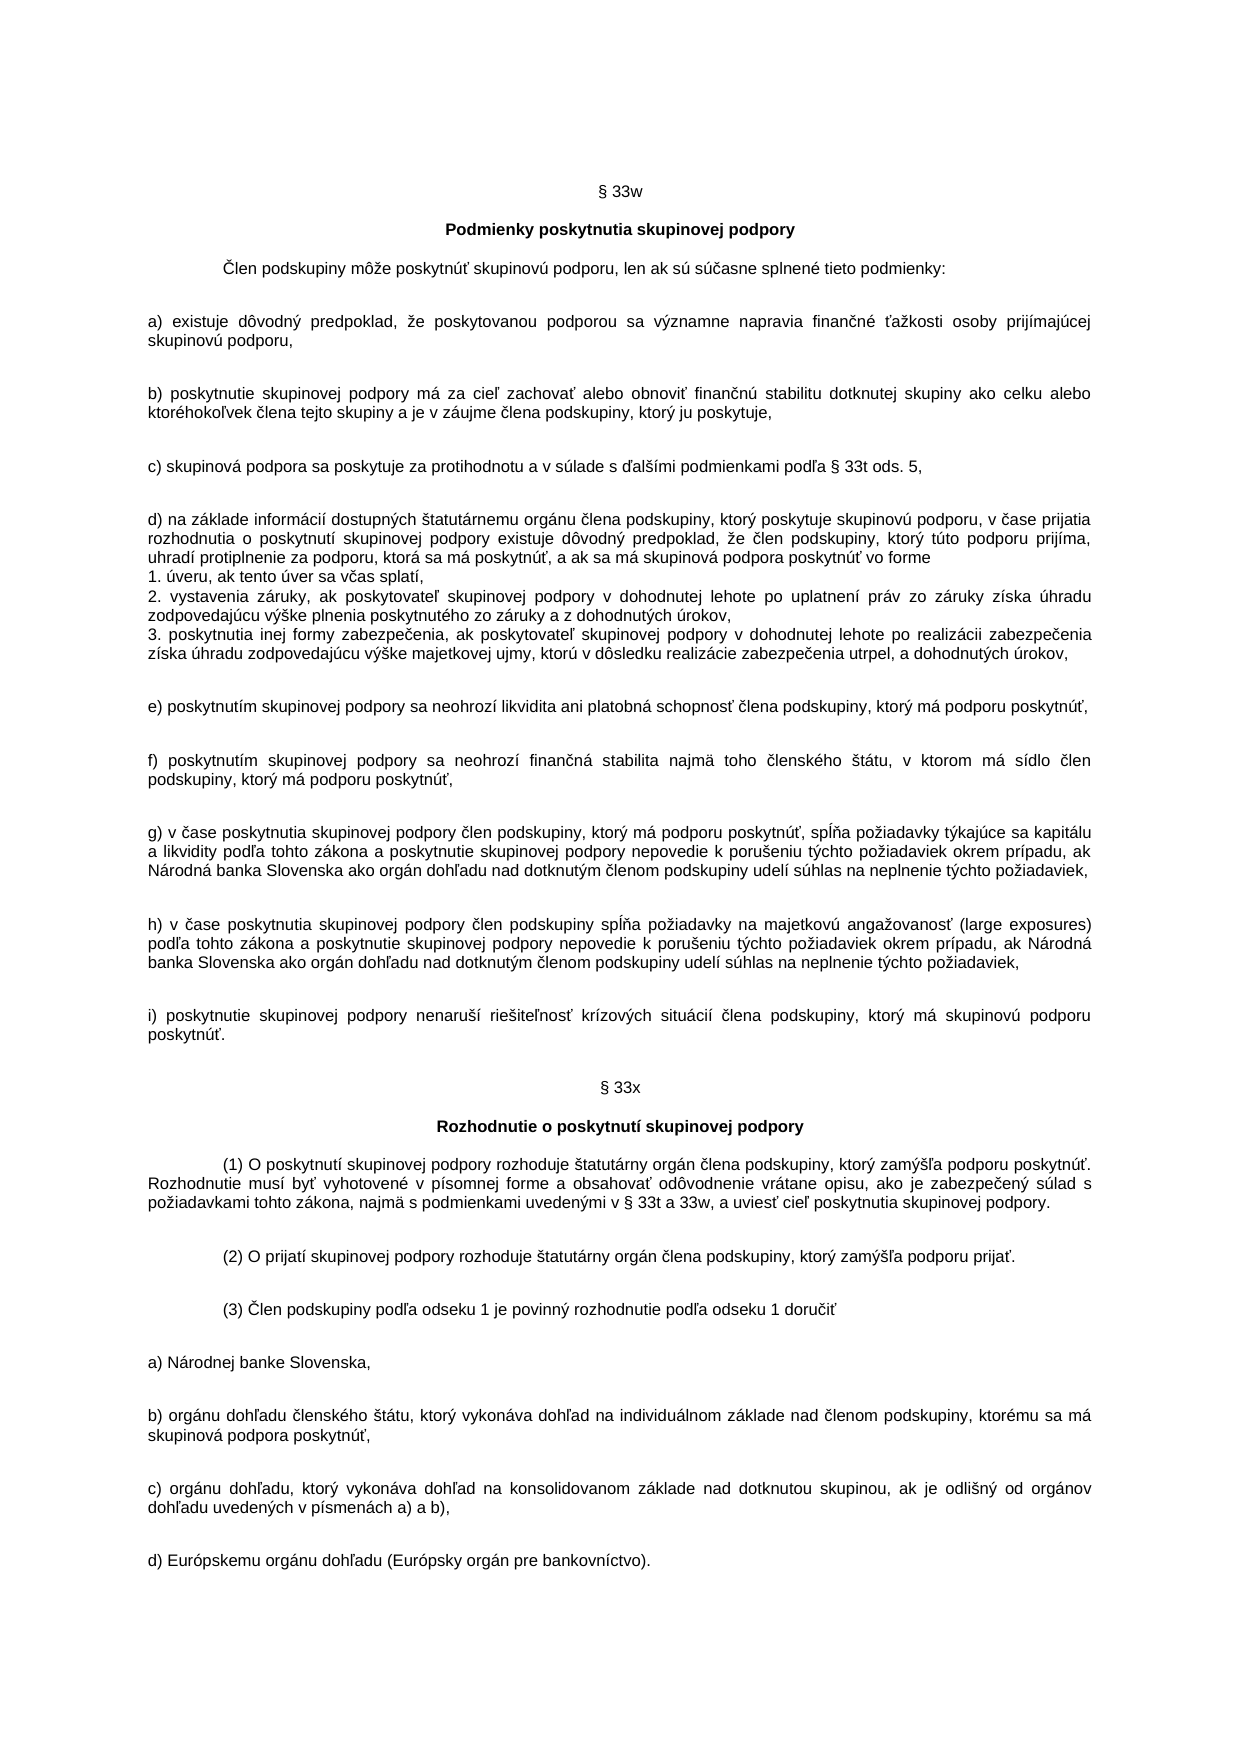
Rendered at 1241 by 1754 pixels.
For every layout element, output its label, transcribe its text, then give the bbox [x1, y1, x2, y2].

text (3) Člen podskupiny podľa odseku 1 je povinný rozhodnutie podľa odseku 1 doručiť [148, 1300, 1092, 1319]
text a) Národnej banke Slovenska, [148, 1353, 1092, 1372]
text c) skupinová podpora sa poskytuje za protihodnotu a v súlade s ďalšími podmienkami podľa § 33t ods. 5, [148, 456, 1092, 476]
text i) poskytnutie skupinovej podpory nenaruší riešiteľnosť krízových situácií člena podskupiny, ktorý má skupinovú podporu poskytnúť. [148, 1006, 1092, 1044]
text 1. úveru, ak tento úver sa včas splatí, [148, 567, 1092, 586]
text Rozhodnutie o poskytnutí skupinovej podpory [148, 1117, 1092, 1136]
text d) Európskemu orgánu dohľadu (Európsky orgán pre bankovníctvo). [148, 1551, 1092, 1570]
text (2) O prijatí skupinovej podpory rozhoduje štatutárny orgán člena podskupiny, ktorý zamýšľa podporu prijať. [148, 1246, 1092, 1266]
text Člen podskupiny môže poskytnúť skupinovú podporu, len ak sú súčasne splnené tieto podmienky: [148, 258, 1092, 278]
text e) poskytnutím skupinovej podpory sa neohrozí likvidita ani platobná schopnosť člena podskupiny, ktorý má podporu poskytnúť, [148, 697, 1092, 716]
text b) orgánu dohľadu členského štátu, ktorý vykonáva dohľad na individuálnom základe nad členom podskupiny, ktorému sa má skupinová podpora poskytnúť, [148, 1406, 1092, 1444]
text § 33w [148, 182, 1092, 201]
text d) na základe informácií dostupných štatutárnemu orgánu člena podskupiny, ktorý poskytuje skupinovú podporu, v čase prijatia rozhodnutia o poskytnutí skupinovej podpory existuje dôvodný predpoklad, že člen podskupiny, ktorý túto podporu prijíma, uhradí protiplnenie za podporu, ktorá sa má poskytnúť, a ak sa má skupinová podpora poskytnúť vo forme [148, 510, 1092, 567]
text f) poskytnutím skupinovej podpory sa neohrozí finančná stabilita najmä toho členského štátu, v ktorom má sídlo člen podskupiny, ktorý má podporu poskytnúť, [148, 750, 1092, 789]
text 3. poskytnutia inej formy zabezpečenia, ak poskytovateľ skupinovej podpory v dohodnutej lehote po realizácii zabezpečenia získa úhradu zodpovedajúcu výške majetkovej ujmy, ktorú v dôsledku realizácie zabezpečenia utrpel, a dohodnutých úrokov, [148, 625, 1092, 663]
text Podmienky poskytnutia skupinovej podpory [148, 220, 1092, 239]
text b) poskytnutie skupinovej podpory má za cieľ zachovať alebo obnoviť finančnú stabilitu dotknutej skupiny ako celku alebo ktoréhokoľvek člena tejto skupiny a je v záujme člena podskupiny, ktorý ju poskytuje, [148, 384, 1092, 422]
text h) v čase poskytnutia skupinovej podpory člen podskupiny spĺňa požiadavky na majetkovú angažovanosť (large exposures) podľa tohto zákona a poskytnutie skupinovej podpory nepovedie k porušeniu týchto požiadaviek okrem prípadu, ak Národná banka Slovenska ako orgán dohľadu nad dotknutým členom podskupiny udelí súhlas na neplnenie týchto požiadaviek, [148, 914, 1092, 972]
text a) existuje dôvodný predpoklad, že poskytovanou podporou sa významne napravia finančné ťažkosti osoby prijímajúcej skupinovú podporu, [148, 312, 1092, 350]
text (1) O poskytnutí skupinovej podpory rozhoduje štatutárny orgán člena podskupiny, ktorý zamýšľa podporu poskytnúť. Rozhodnutie musí byť vyhotovené v písomnej forme a obsahovať odôvodnenie vrátane opisu, ako je zabezpečený súlad s požiadavkami tohto zákona, najmä s podmienkami uvedenými v § 33t a 33w, a uviesť cieľ poskytnutia skupinovej podpory. [148, 1155, 1092, 1212]
text § 33x [148, 1078, 1092, 1097]
text g) v čase poskytnutia skupinovej podpory člen podskupiny, ktorý má podporu poskytnúť, spĺňa požiadavky týkajúce sa kapitálu a likvidity podľa tohto zákona a poskytnutie skupinovej podpory nepovedie k porušeniu týchto požiadaviek okrem prípadu, ak Národná banka Slovenska ako orgán dohľadu nad dotknutým členom podskupiny udelí súhlas na neplnenie týchto požiadaviek, [148, 823, 1092, 880]
text 2. vystavenia záruky, ak poskytovateľ skupinovej podpory v dohodnutej lehote po uplatnení práv zo záruky získa úhradu zodpovedajúcu výške plnenia poskytnutého zo záruky a z dohodnutých úrokov, [148, 586, 1092, 625]
text c) orgánu dohľadu, ktorý vykonáva dohľad na konsolidovanom základe nad dotknutou skupinou, ak je odlišný od orgánov dohľadu uvedených v písmenách a) a b), [148, 1478, 1092, 1517]
